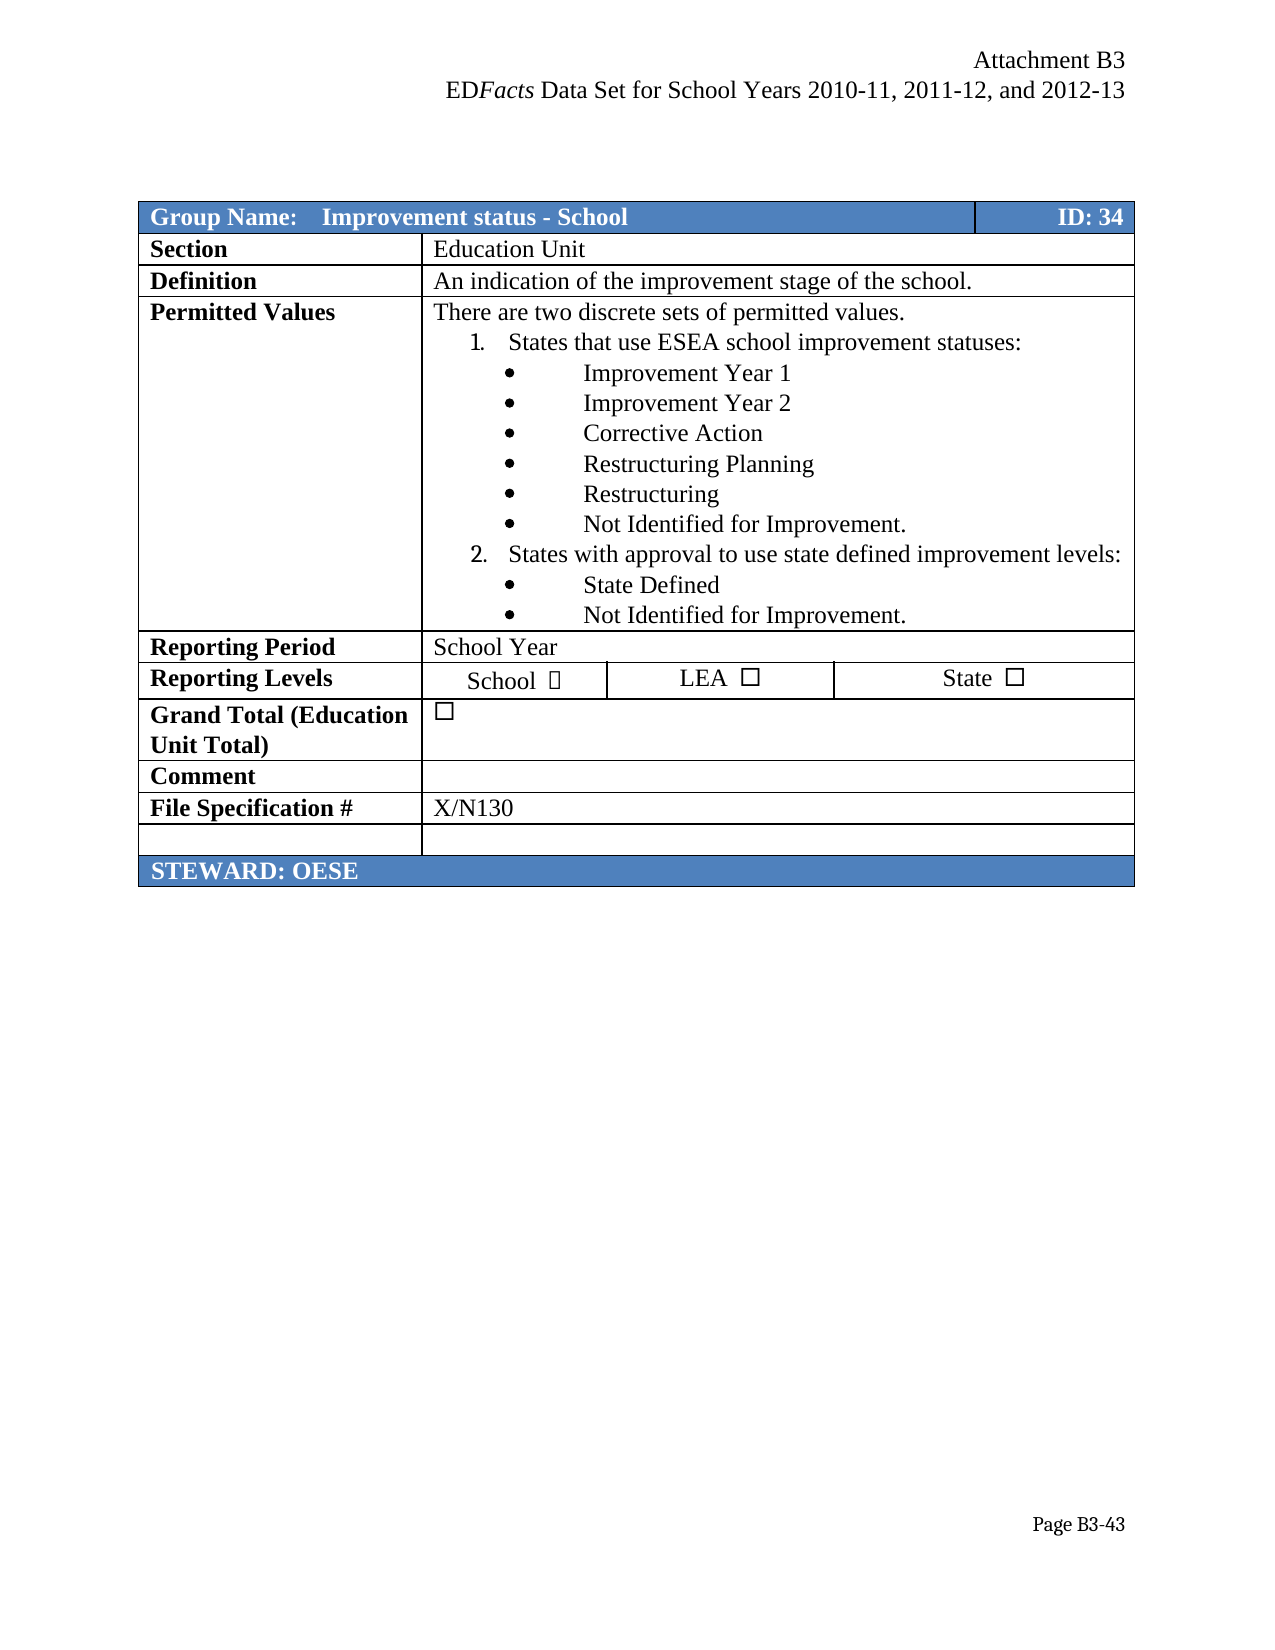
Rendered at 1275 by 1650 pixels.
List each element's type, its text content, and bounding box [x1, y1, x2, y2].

table_cell State [835, 663, 1134, 698]
table_cell Reporting Period [139, 632, 421, 661]
table_cell Definition [139, 266, 421, 296]
table_cell File Specification # [139, 793, 421, 823]
table_cell Reporting Levels [139, 663, 421, 698]
table_cell X/N130 [423, 793, 1134, 823]
table_cell [423, 761, 1134, 791]
table_cell [139, 825, 421, 854]
table_cell Section [139, 234, 421, 264]
table_cell There are two discrete sets of permitted values. States that use ESEA school improvement statuses: Improvement Year 1 Improvement Year 2 Corrective Action Restructuring Planning Restructuring Not Identified for Improvement. States with approval to use state defined improvement levels: State Defined Not Identified for Improvement. [423, 297, 1134, 630]
table_cell LEA [608, 663, 833, 698]
table_cell Permitted Values [139, 297, 421, 630]
table_cell Education Unit [423, 234, 1134, 264]
table_cell School  [423, 663, 606, 698]
table_cell [423, 700, 1134, 760]
table_cell Comment [139, 761, 421, 791]
table_cell An indication of the improvement stage of the school. [423, 266, 1134, 296]
table_cell School Year [423, 632, 1134, 661]
table_header Group Name: Improvement status - School [139, 202, 974, 233]
table_cell STEWARD: OESE [139, 856, 1134, 886]
table_header ID: 34 [976, 202, 1134, 233]
table_cell Grand Total (Education Unit Total) [139, 700, 421, 760]
table_cell [423, 825, 1134, 854]
